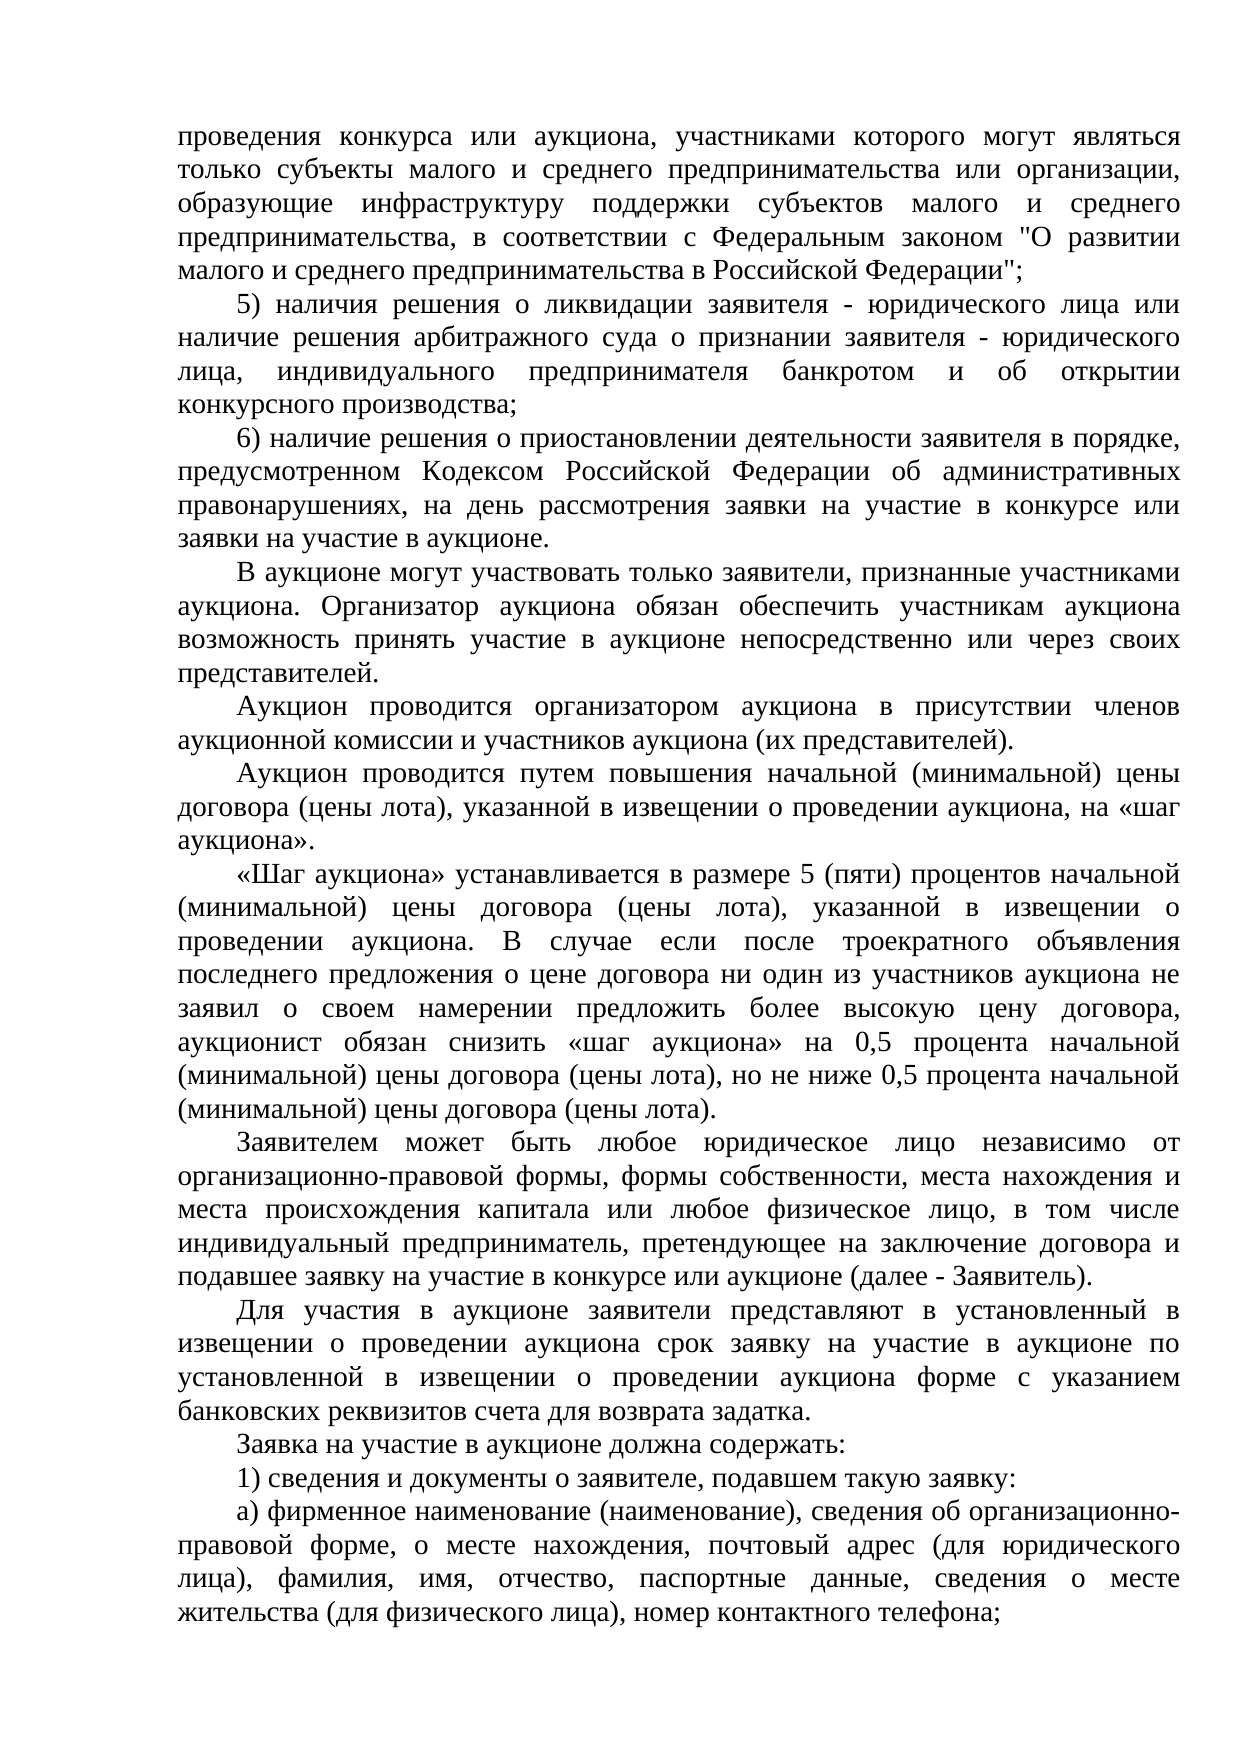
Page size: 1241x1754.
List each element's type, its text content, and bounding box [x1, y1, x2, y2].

text 1) сведения и документы о заявителе, подавшем такую заявку: [177, 1460, 1181, 1493]
text Для участия в аукционе заявители представляют в установленный в извещении о проведении аукциона срок заявку на участие в аукционе по установленной в извещении о проведении аукциона форме с указанием банковских реквизитов счета для возврата задатка. [177, 1292, 1181, 1426]
text 5) наличия решения о ликвидации заявителя - юридического лица или наличие решения арбитражного суда о признании заявителя - юридического лица, индивидуального предпринимателя банкротом и об открытии конкурсного производства; [177, 286, 1181, 420]
text «Шаг аукциона» устанавливается в размере 5 (пяти) процентов начальной (минимальной) цены договора (цены лота), указанной в извещении о проведении аукциона. В случае если после троекратного объявления последнего предложения о цене договора ни один из участников аукциона не заявил о своем намерении предложить более высокую цену договора, аукционист обязан снизить «шаг аукциона» на 0,5 процента начальной (минимальной) цены договора (цены лота), но не ниже 0,5 процента начальной (минимальной) цены договора (цены лота). [177, 856, 1181, 1124]
text Заявителем может быть любое юридическое лицо независимо от организационно-правовой формы, формы собственности, места нахождения и места происхождения капитала или любое физическое лицо, в том числе индивидуальный предприниматель, претендующее на заключение договора и подавшее заявку на участие в конкурсе или аукционе (далее - Заявитель). [177, 1124, 1181, 1292]
text а) фирменное наименование (наименование), сведения об организационно-правовой форме, о месте нахождения, почтовый адрес (для юридического лица), фамилия, имя, отчество, паспортные данные, сведения о месте жительства (для физического лица), номер контактного телефона; [177, 1493, 1181, 1627]
text Заявка на участие в аукционе должна содержать: [177, 1426, 1181, 1460]
text 6) наличие решения о приостановлении деятельности заявителя в порядке, предусмотренном Кодексом Российской Федерации об административных правонарушениях, на день рассмотрения заявки на участие в конкурсе или заявки на участие в аукционе. [177, 420, 1181, 554]
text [177, 118, 1181, 286]
text Аукцион проводится путем повышения начальной (минимальной) цены договора (цены лота), указанной в извещении о проведении аукциона, на «шаг аукциона». [177, 755, 1181, 856]
text В аукционе могут участвовать только заявители, признанные участниками аукциона. Организатор аукциона обязан обеспечить участникам аукциона возможность принять участие в аукционе непосредственно или через своих представителей. [177, 554, 1181, 688]
text Аукцион проводится организатором аукциона в присутствии членов аукционной комиссии и участников аукциона (их представителей). [177, 688, 1181, 755]
